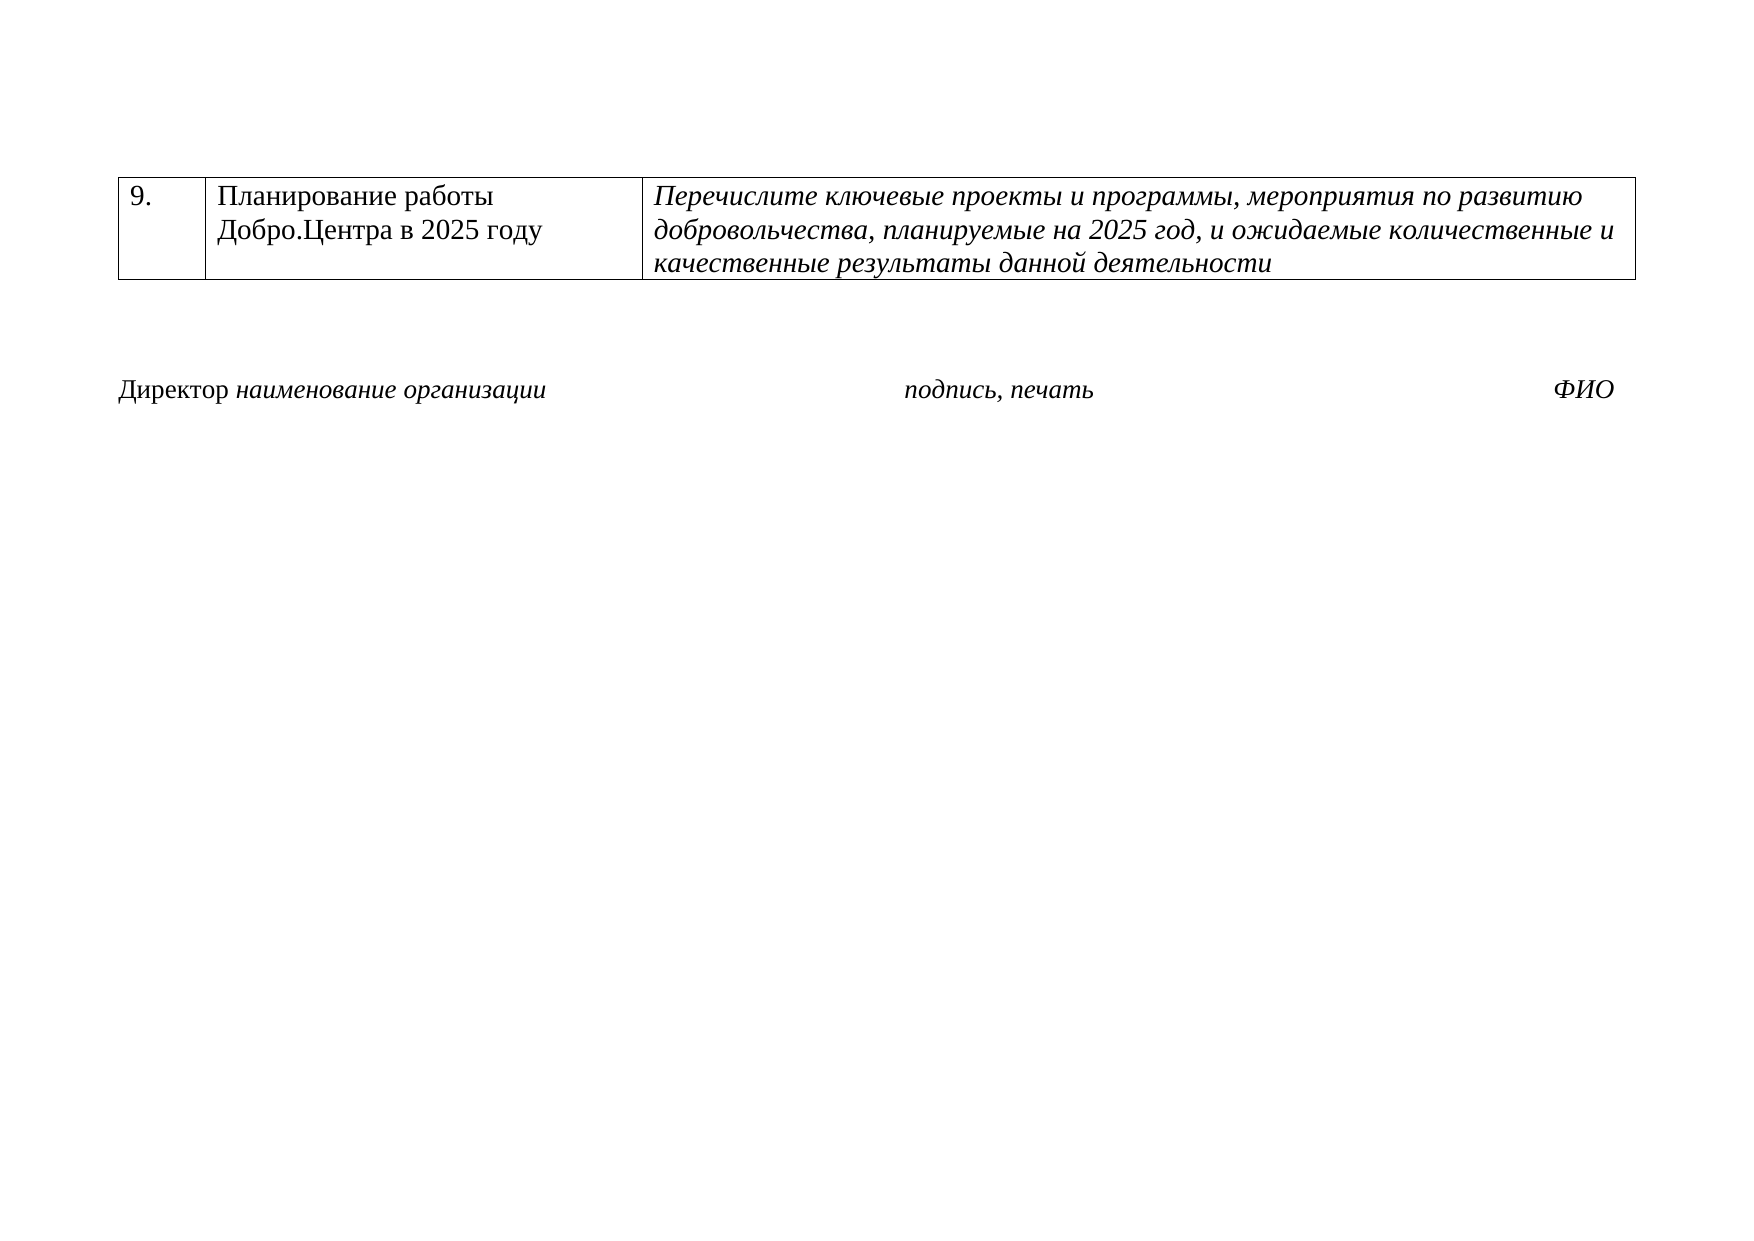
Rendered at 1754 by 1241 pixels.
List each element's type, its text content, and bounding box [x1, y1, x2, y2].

table_cell [119, 178, 205, 279]
table_cell Перечислите ключевые проекты и программы, мероприятия по развитию добровольчества, планируемые на 2025 год, и ожидаемые количественные и качественные результаты данной деятельности [643, 178, 1635, 279]
table_cell Планирование работы Добро.Центра в 2025 году [206, 178, 642, 279]
text Директор наименование организации подпись, печать ФИО [118, 373, 1636, 404]
